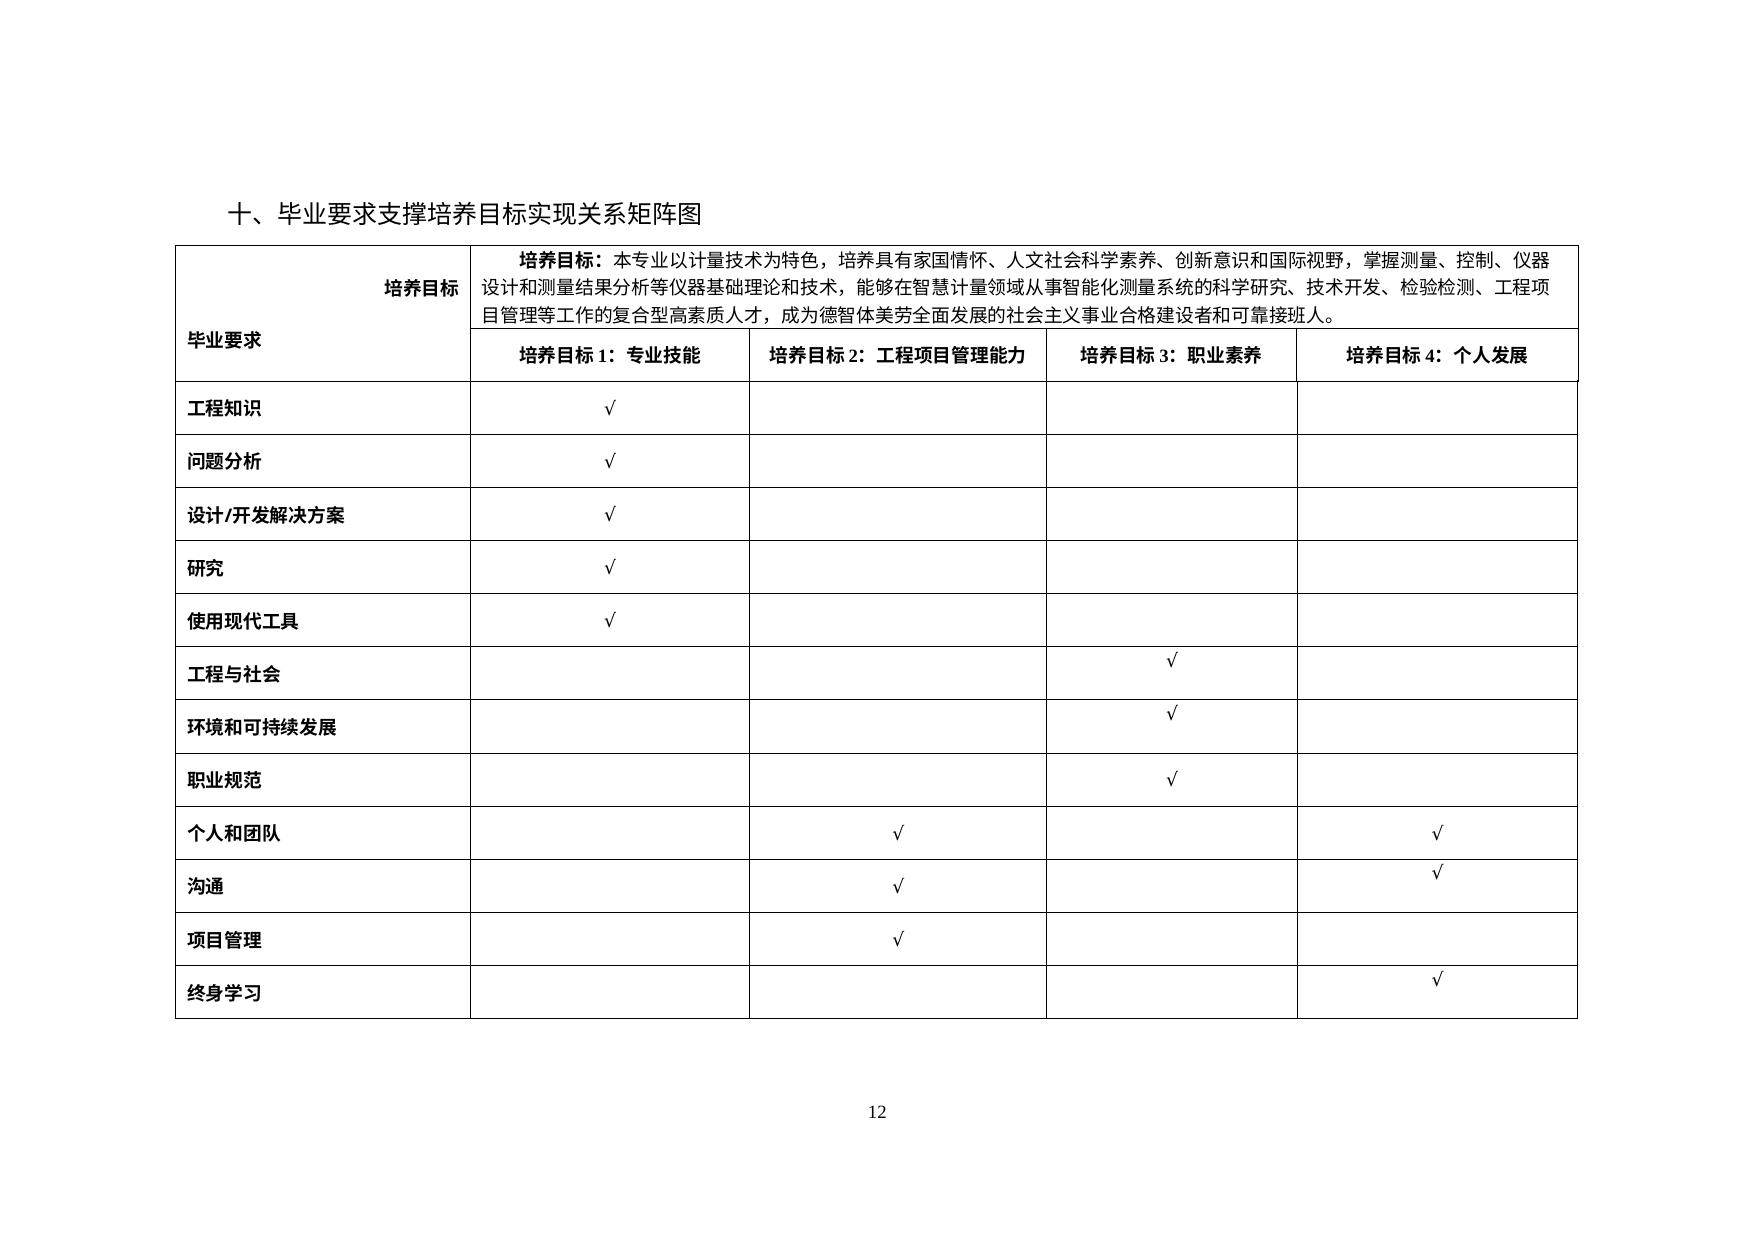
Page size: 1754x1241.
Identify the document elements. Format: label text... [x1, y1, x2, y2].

table_cell [750, 754, 1046, 806]
text 十、毕业要求支撑培养目标实现关系矩阵图 [177, 180, 1577, 245]
table_cell [1298, 541, 1577, 593]
table_cell [1298, 382, 1577, 434]
table_cell 培养目标1：专业技能 [471, 329, 749, 381]
table_cell [471, 860, 749, 912]
table_cell √ [471, 435, 749, 487]
table_cell 职业规范 [176, 754, 470, 806]
table_cell 工程知识 [176, 382, 470, 434]
table_cell 工程与社会 [176, 647, 470, 699]
table_cell [471, 647, 749, 699]
table_cell [1298, 754, 1577, 806]
table_cell √ [1298, 860, 1577, 912]
table_cell [1298, 647, 1577, 699]
table_cell [471, 700, 749, 752]
table_cell 设计/开发解决方案 [176, 488, 470, 540]
table_cell [471, 913, 749, 965]
table_cell [1298, 488, 1577, 540]
table_cell [750, 541, 1046, 593]
table_cell [1047, 807, 1297, 859]
table_cell 问题分析 [176, 435, 470, 487]
table_cell 项目管理 [176, 913, 470, 965]
table_cell √ [1298, 807, 1577, 859]
table_cell [750, 700, 1046, 752]
table_cell √ [1298, 966, 1577, 1018]
table_cell √ [1047, 700, 1297, 752]
table_cell 个人和团队 [176, 807, 470, 859]
table_cell [1047, 913, 1297, 965]
table_cell √ [471, 541, 749, 593]
table_cell √ [750, 860, 1046, 912]
table_cell [1047, 541, 1297, 593]
table_cell 环境和可持续发展 [176, 700, 470, 752]
table_cell [1047, 382, 1297, 434]
table_cell [750, 435, 1046, 487]
table_header 培养目标 毕业要求 [176, 246, 470, 381]
table_cell [1298, 913, 1577, 965]
table_cell [1047, 966, 1297, 1018]
table_cell √ [750, 807, 1046, 859]
table_cell [1298, 594, 1577, 646]
table_cell [750, 594, 1046, 646]
table_cell 培养目标3：职业素养 [1047, 329, 1296, 381]
table_cell 研究 [176, 541, 470, 593]
table_cell [1047, 860, 1297, 912]
table_cell [750, 647, 1046, 699]
table_header 培养目标：本专业以计量技术为特色，培养具有家国情怀、人文社会科学素养、创新意识和国际视野，掌握测量、控制、仪器设计和测量结果分析等仪器基础理论和技术，能够在智慧计量领域从事智能化测量系统的科学研究、技术开发、检验检测、工程项目管理等工作的复合型高素质人才，成为德智体美劳全面发展的社会主义事业合格建设者和可靠接班人。 [471, 246, 1578, 327]
table_cell 终身学习 [176, 966, 470, 1018]
table_cell √ [471, 488, 749, 540]
table_cell [750, 382, 1046, 434]
table_cell [1047, 435, 1297, 487]
table_cell 培养目标2：工程项目管理能力 [750, 329, 1046, 381]
table_cell √ [471, 382, 749, 434]
table_cell [471, 807, 749, 859]
table_cell [1298, 700, 1577, 752]
table_cell [471, 966, 749, 1018]
table_cell [1047, 488, 1297, 540]
table_cell √ [471, 594, 749, 646]
table_cell 沟通 [176, 860, 470, 912]
table_cell 培养目标4：个人发展 [1297, 329, 1578, 381]
table_cell [750, 966, 1046, 1018]
table_cell 使用现代工具 [176, 594, 470, 646]
table_cell [471, 754, 749, 806]
table_cell [750, 488, 1046, 540]
table_cell √ [1047, 647, 1297, 699]
table_cell √ [1047, 754, 1297, 806]
table_cell [1047, 594, 1297, 646]
table_cell [1298, 435, 1577, 487]
table_cell √ [750, 913, 1046, 965]
